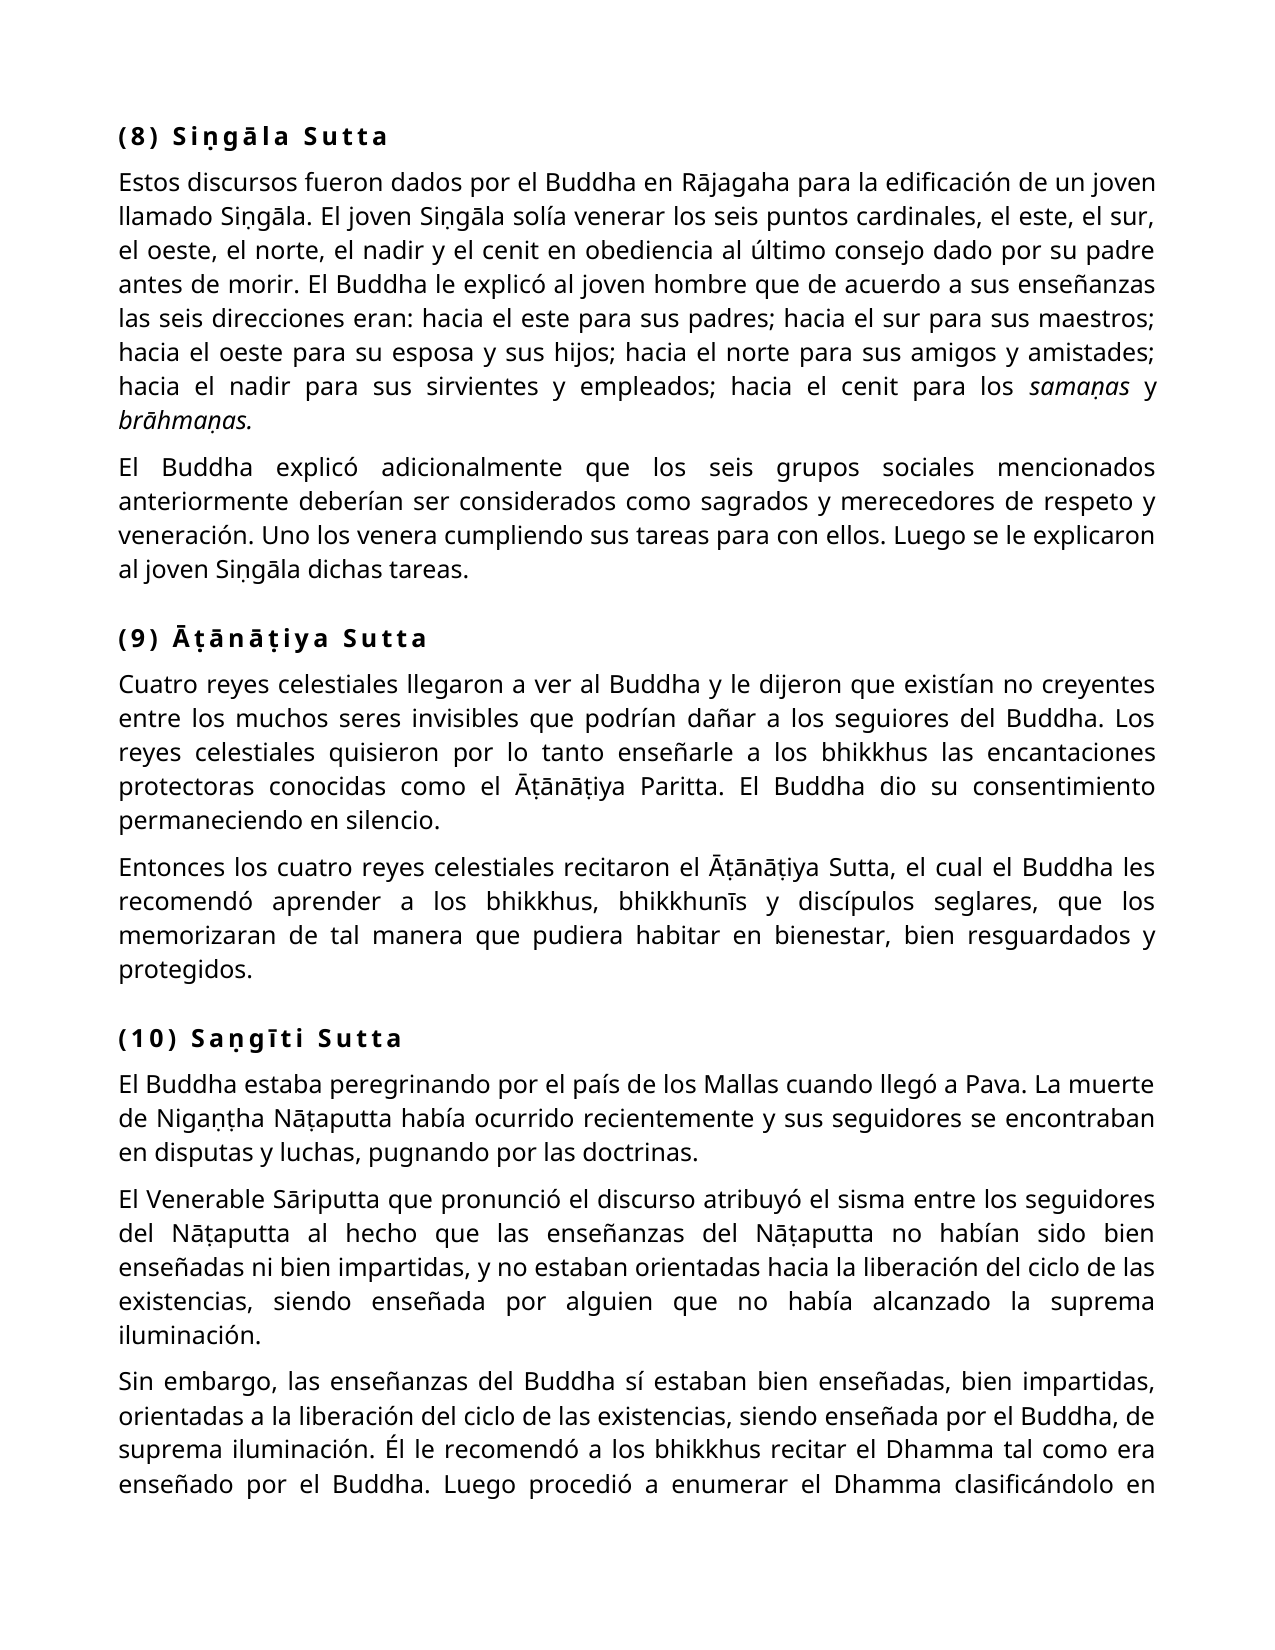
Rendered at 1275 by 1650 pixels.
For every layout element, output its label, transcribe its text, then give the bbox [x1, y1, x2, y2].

subtitle (9) Āṭānāṭiya Sutta [118, 620, 1157, 654]
text El Venerable Sāriputta que pronunció el discurso atribuyó el sisma entre los seguidores del Nāṭaputta al hecho que las enseñanzas del Nāṭaputta no habían sido bien enseñadas ni bien impartidas, y no estaban orientadas hacia la liberación del ciclo de las existencias, siendo enseñada por alguien que no había alcanzado la suprema iluminación. [118, 1181, 1157, 1352]
subtitle (10) Saṇgīti Sutta [118, 1021, 1157, 1054]
text Cuatro reyes celestiales llegaron a ver al Buddha y le dijeron que existían no creyentes entre los muchos seres invisibles que podrían dañar a los seguiores del Buddha. Los reyes celestiales quisieron por lo tanto enseñarle a los bhikkhus las encantaciones protectoras conocidas como el Āṭānāṭiya Paritta. El Buddha dio su consentimiento permaneciendo en silencio. [118, 666, 1157, 837]
subtitle (8) Siṇgāla Sutta [118, 118, 1157, 152]
text El Buddha explicó adicionalmente que los seis grupos sociales mencionados anteriormente deberían ser considerados como sagrados y merecedores de respeto y veneración. Uno los venera cumpliendo sus tareas para con ellos. Luego se le explicaron al joven Siṇgāla dichas tareas. [118, 449, 1157, 585]
text El Buddha estaba peregrinando por el país de los Mallas cuando llegó a Pava. La muerte de Nigaṇṭha Nāṭaputta había ocurrido recientemente y sus seguidores se encontraban en disputas y luchas, pugnando por las doctrinas. [118, 1067, 1157, 1169]
text Entonces los cuatro reyes celestiales recitaron el Āṭānāṭiya Sutta, el cual el Buddha les recomendó aprender a los bhikkhus, bhikkhunīs y discípulos seglares, que los memorizaran de tal manera que pudiera habitar en bienestar, bien resguardados y protegidos. [118, 849, 1157, 986]
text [118, 1364, 1157, 1500]
text Estos discursos fueron dados por el Buddha en Rājagaha para la edificación de un joven llamado Siṇgāla. El joven Siṇgāla solía venerar los seis puntos cardinales, el este, el sur, el oeste, el norte, el nadir y el cenit en obediencia al último consejo dado por su padre antes de morir. El Buddha le explicó al joven hombre que de acuerdo a sus enseñanzas las seis direcciones eran: hacia el este para sus padres; hacia el sur para sus maestros; hacia el oeste para su esposa y sus hijos; hacia el norte para sus amigos y amistades; hacia el nadir para sus sirvientes y empleados; hacia el cenit para los samaṇas y brāhmaṇas. [118, 164, 1157, 437]
